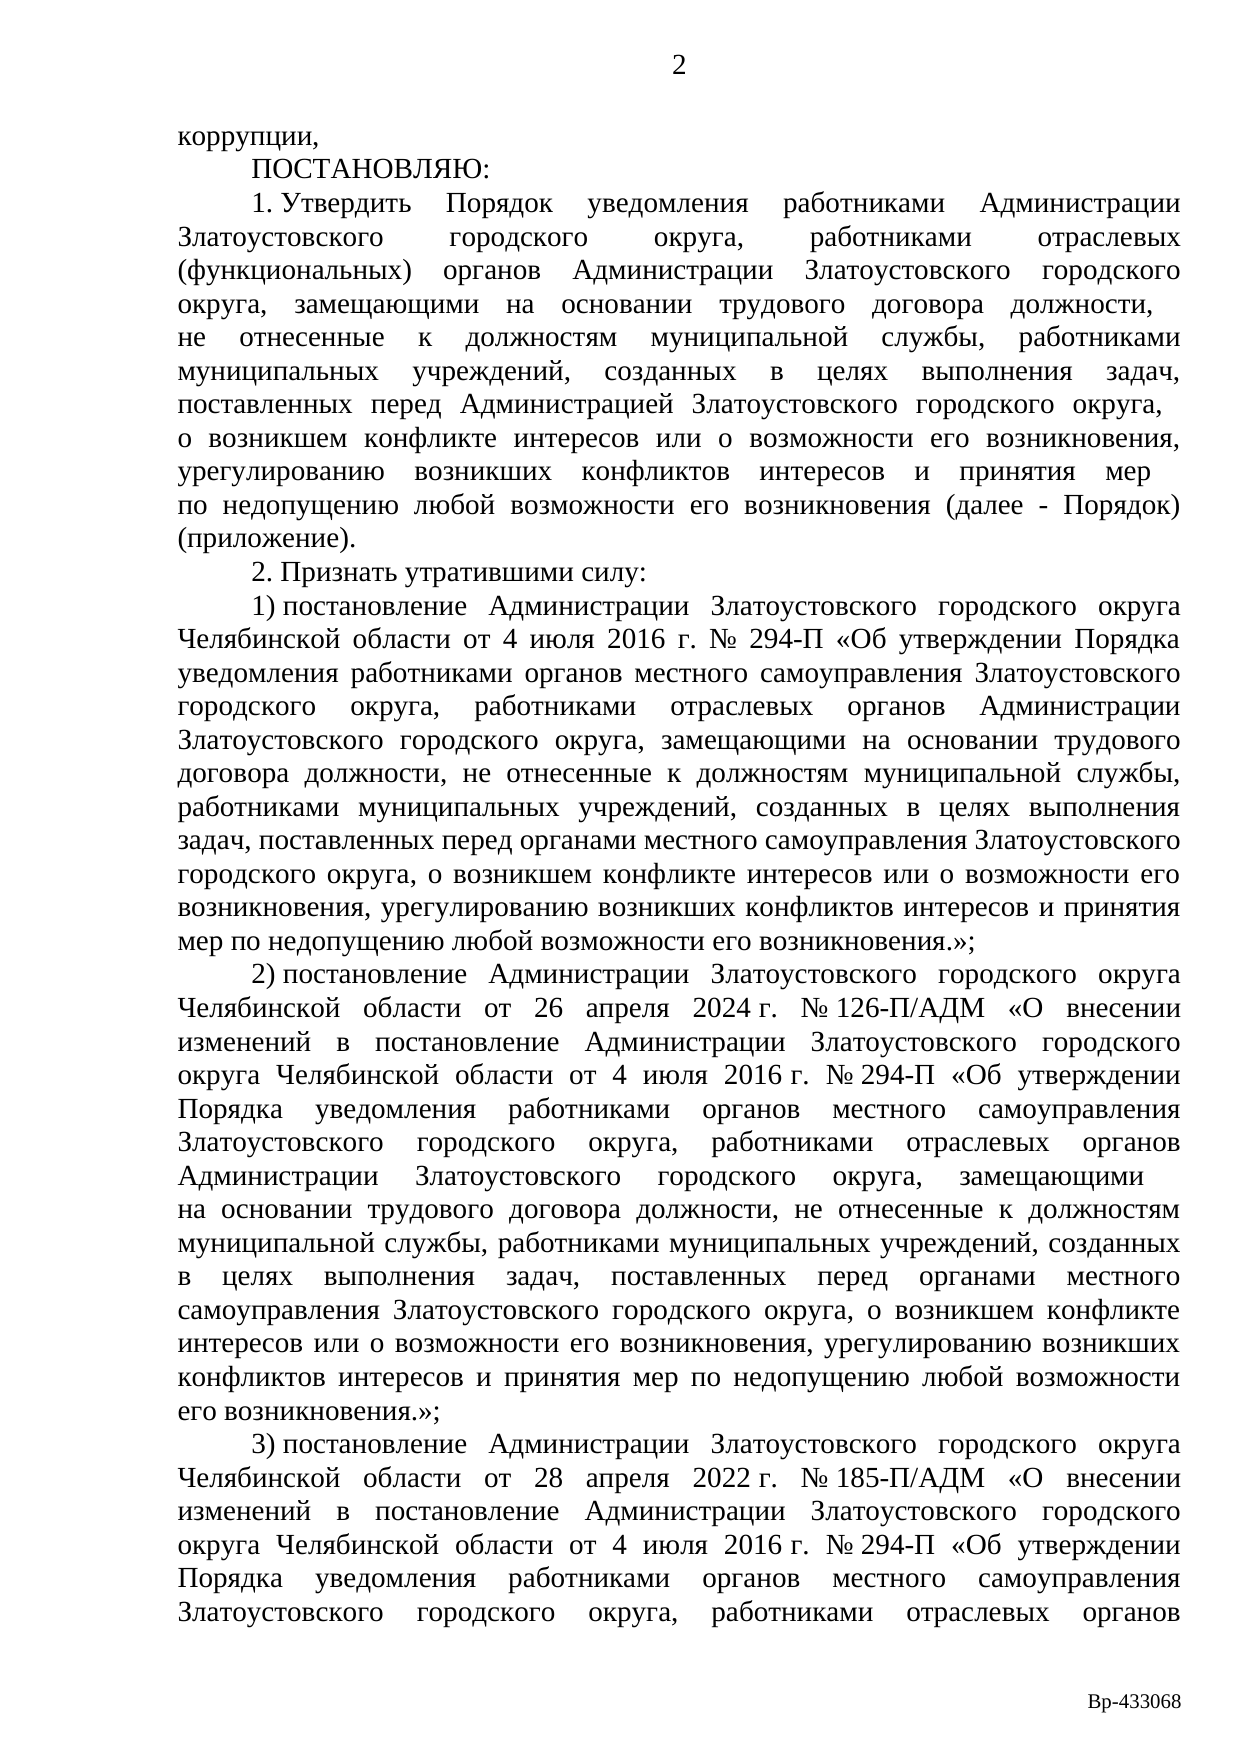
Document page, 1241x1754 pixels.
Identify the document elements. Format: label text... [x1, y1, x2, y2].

text 2. Признать утратившими силу: [177, 554, 1181, 588]
text 1. Утвердить Порядок уведомления работниками Администрации Златоустовского городского округа, работниками отраслевых (функциональных) органов Администрации Златоустовского городского округа, замещающими на основании трудового договора должности, не отнесенные к должностям муниципальной службы, работниками муниципальных учреждений, созданных в целях выполнения задач, поставленных перед Администрацией Златоустовского городского округа, о возникшем конфликте интересов или о возможности его возникновения, урегулированию возникших конфликтов интересов и принятия мер по недопущению любой возможности его возникновения (далее - Порядок) (приложение). [177, 185, 1181, 554]
text ПОСТАНОВЛЯЮ: [177, 152, 1181, 185]
text 1) постановление Администрации Златоустовского городского округа Челябинской области от 4 июля 2016 г. № 294-П «Об утверждении Порядка уведомления работниками органов местного самоуправления Златоустовского городского округа, работниками отраслевых органов Администрации Златоустовского городского округа, замещающими на основании трудового договора должности, не отнесенные к должностям муниципальной службы, работниками муниципальных учреждений, созданных в целях выполнения задач, поставленных перед органами местного самоуправления Златоустовского городского округа, о возникшем конфликте интересов или о возможности его возникновения, урегулированию возникших конфликтов интересов и принятия мер по недопущению любой возможности его возникновения.»; [177, 588, 1181, 957]
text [177, 1426, 1181, 1627]
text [177, 118, 1181, 152]
text 2) постановление Администрации Златоустовского городского округа Челябинской области от 26 апреля 2024 г. № 126-П/АДМ «О внесении изменений в постановление Администрации Златоустовского городского округа Челябинской области от 4 июля 2016 г. № 294-П «Об утверждении Порядка уведомления работниками органов местного самоуправления Златоустовского городского округа, работниками отраслевых органов Администрации Златоустовского городского округа, замещающими на основании трудового договора должности, не отнесенные к должностям муниципальной службы, работниками муниципальных учреждений, созданных в целях выполнения задач, поставленных перед органами местного самоуправления Златоустовского городского округа, о возникшем конфликте интересов или о возможности его возникновения, урегулированию возникших конфликтов интересов и принятия мер по недопущению любой возможности его возникновения.»; [177, 957, 1181, 1426]
